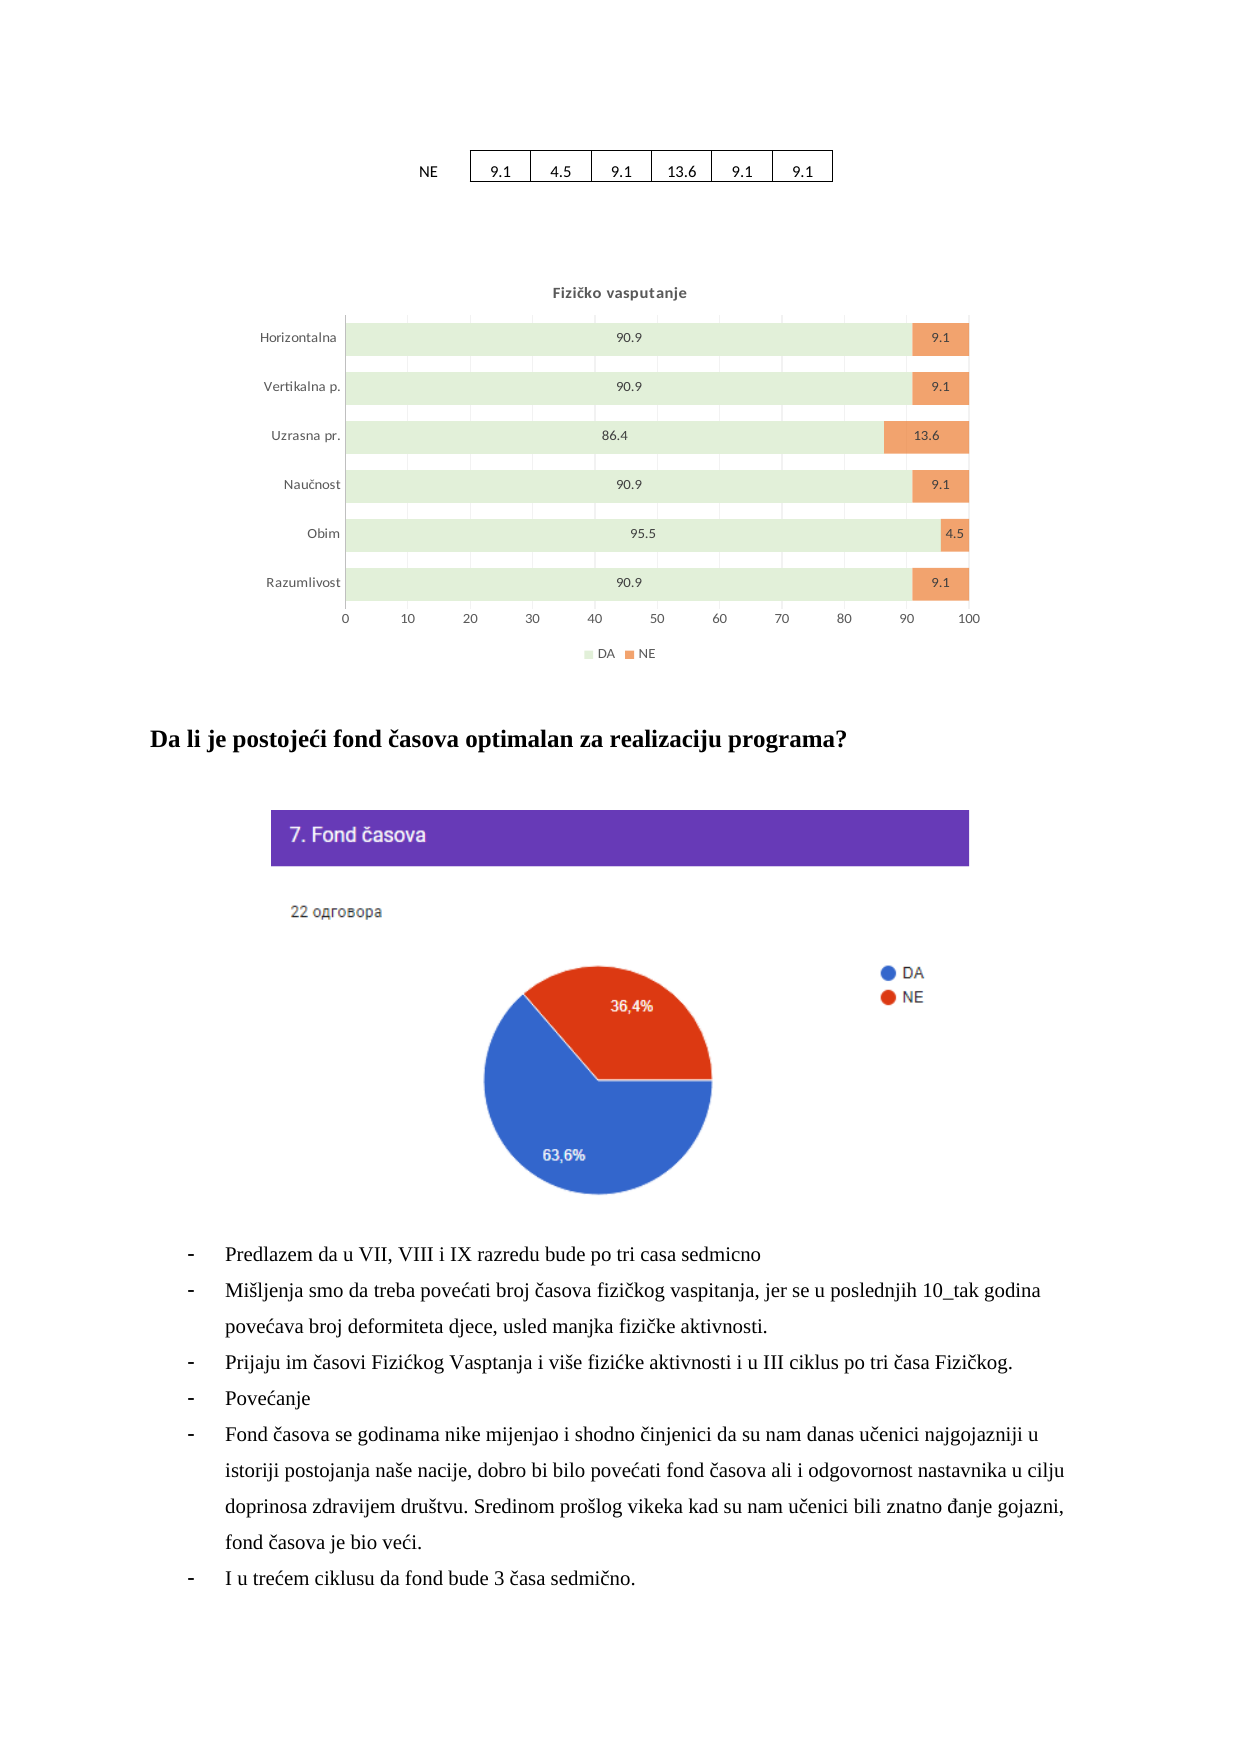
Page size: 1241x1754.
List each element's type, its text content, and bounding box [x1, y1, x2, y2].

table_cell 9.1 [592, 151, 651, 181]
list Fond časova se godinama nike mijenjao i shodno činjenici da su nam danas učenici najgojazniji u istoriji postojanja naše nacije, dobro bi bilo povećati fond časova ali i odgovornost nastavnika u cilju doprinosa zdravijem društvu. Sredinom prošlog vikeka kad su nam učenici bili znatno đanje gojazni, fond časova je bio veći. [187, 1422, 1090, 1554]
list Prijaju im časovi Fizićkog Vasptanja i više fizićke aktivnosti i u III ciklus po tri časa Fizičkog. [187, 1349, 1090, 1374]
list Mišljenja smo da treba povećati broj časova fizičkog vaspitanja, jer se u poslednjih 10_tak godina povećava broj deformiteta djece, usled manjka fizičke aktivnosti. [187, 1277, 1090, 1338]
table_cell 9.1 [773, 151, 832, 181]
list I u trećem ciklusu da fond bude 3 časa sedmično. [187, 1566, 1090, 1590]
table_cell 13.6 [652, 151, 711, 181]
table_cell 9.1 [712, 151, 772, 181]
table_cell NE [408, 150, 470, 181]
text Da li je postojeći fond časova optimalan za realizaciju programa? [150, 724, 1090, 752]
picture [271, 810, 970, 1227]
list Predlazem da u VII, VIII i IX razredu bude po tri casa sedmicno [187, 1241, 1090, 1266]
table_cell 4.5 [531, 151, 591, 181]
list Povećanje [187, 1386, 1090, 1410]
table_cell 9.1 [471, 151, 530, 181]
